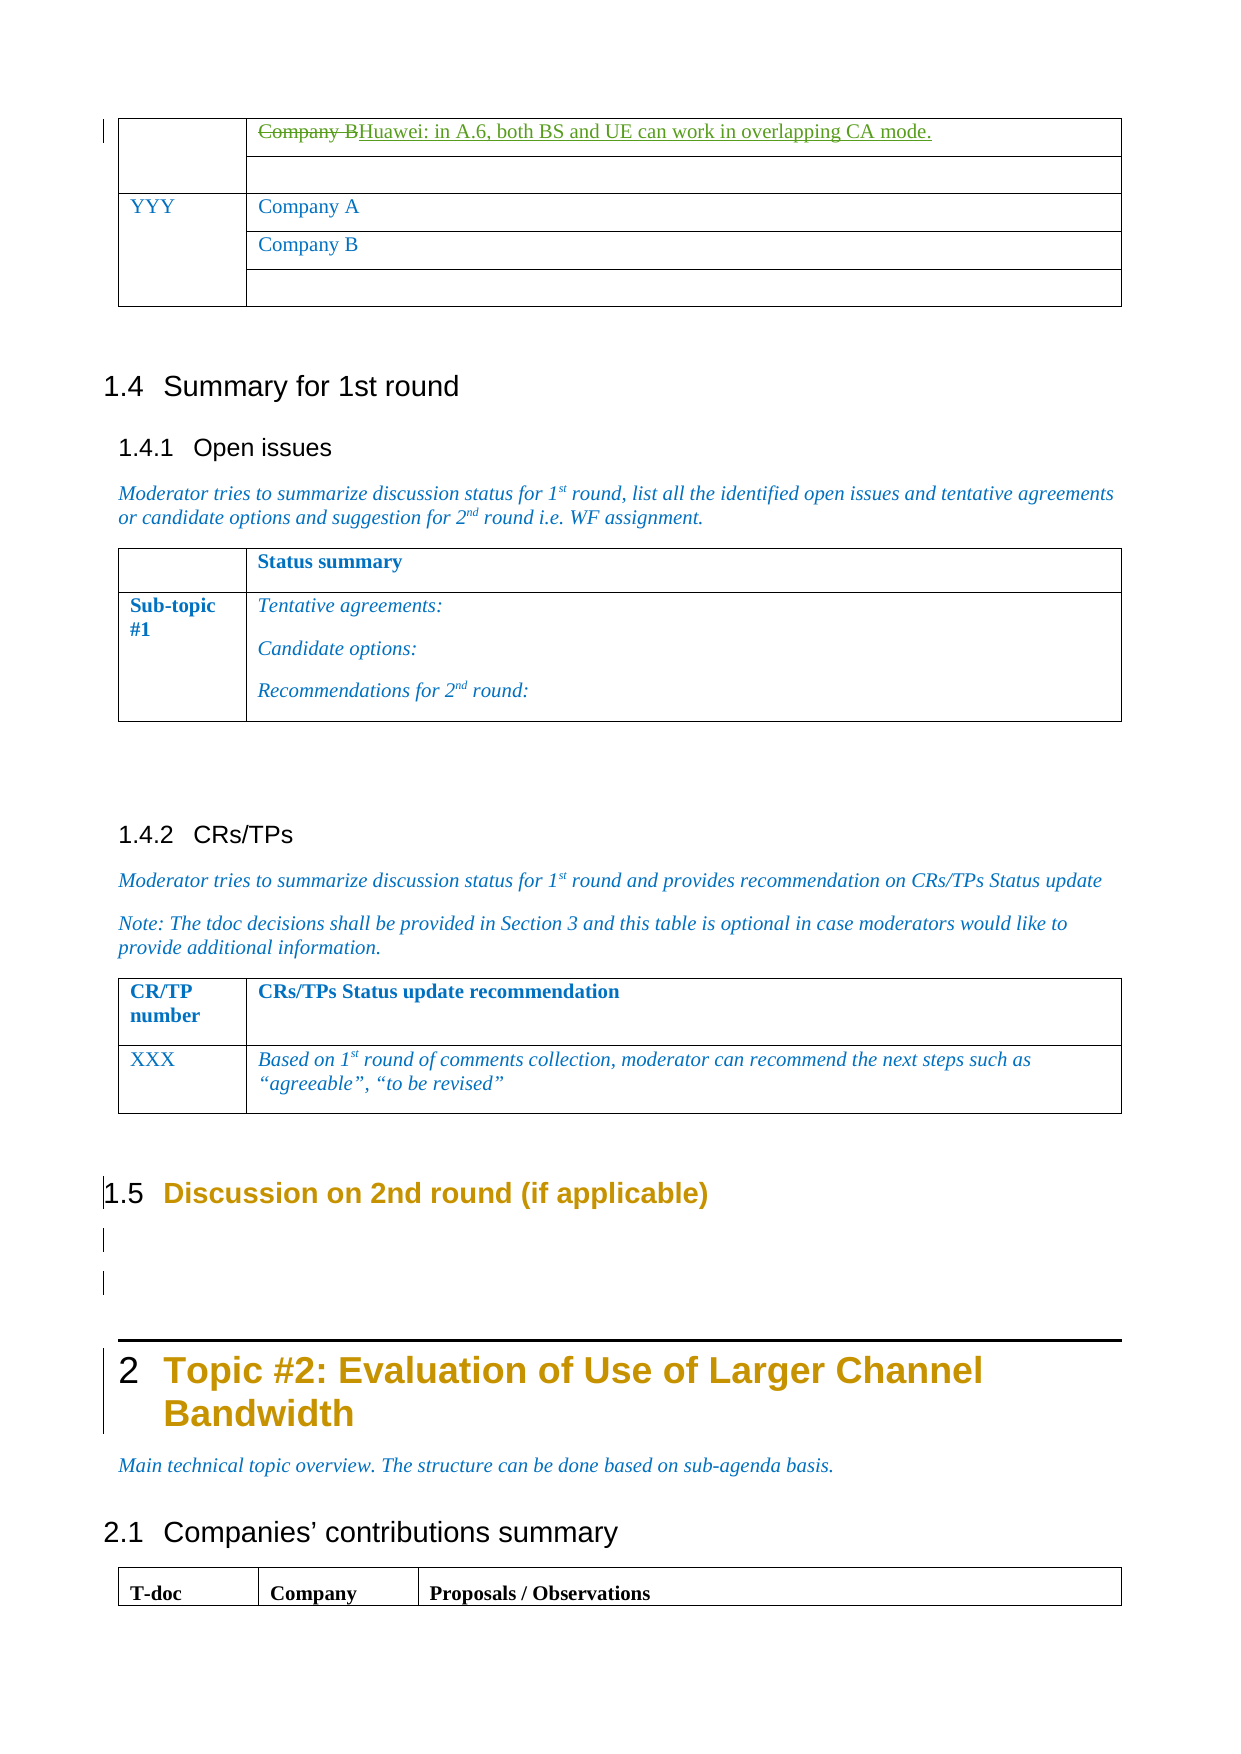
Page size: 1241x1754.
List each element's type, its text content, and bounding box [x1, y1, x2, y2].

table_cell Based on 1st round of comments collection, moderator can recommend the next steps such as “agreeable”, “to be revised” [247, 1046, 1121, 1113]
table_cell YYY [119, 194, 246, 306]
table_header [119, 549, 246, 592]
table_header Status summary [247, 549, 1121, 592]
table_cell Company B [247, 232, 1121, 268]
table_cell [247, 157, 1121, 193]
subtitle CRs/TPs [118, 820, 1122, 849]
subtitle Summary for 1st round [103, 369, 1122, 402]
text Main technical topic overview. The structure can be done based on sub-agenda basis. [118, 1453, 1122, 1477]
table_cell [119, 119, 246, 193]
table_cell [247, 119, 1121, 156]
table_header CR/TP number [119, 979, 246, 1045]
text Moderator tries to summarize discussion status for 1st round, list all the identified open issues and tentative agreements or candidate options and suggestion for 2nd round i.e. WF assignment. [118, 481, 1122, 529]
subtitle Open issues [118, 433, 1122, 462]
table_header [419, 1568, 1121, 1605]
table_cell Sub-topic #1 [119, 593, 246, 721]
subtitle Discussion on 2nd round (if applicable) [104, 1176, 1122, 1209]
table_header T-doc number [119, 1568, 258, 1605]
table_cell Tentative agreements: Candidate options: Recommendations for 2nd round: [247, 593, 1121, 721]
subtitle Companies’ contributions summary [103, 1515, 1122, 1548]
subtitle Topic #2: Evaluation of Use of Larger Channel Bandwidth [118, 1342, 1122, 1434]
table_cell Company A [247, 194, 1121, 231]
text Note: The tdoc decisions shall be provided in Section 3 and this table is optional in case moderators would like to provide additional information. [118, 911, 1122, 959]
text Moderator tries to summarize discussion status for 1st round and provides recommendation on CRs/TPs Status update [118, 868, 1122, 892]
table_header Company [259, 1568, 418, 1605]
table_cell [247, 270, 1121, 306]
table_cell XXX [119, 1046, 246, 1113]
table_header CRs/TPs Status update recommendation [247, 979, 1121, 1045]
